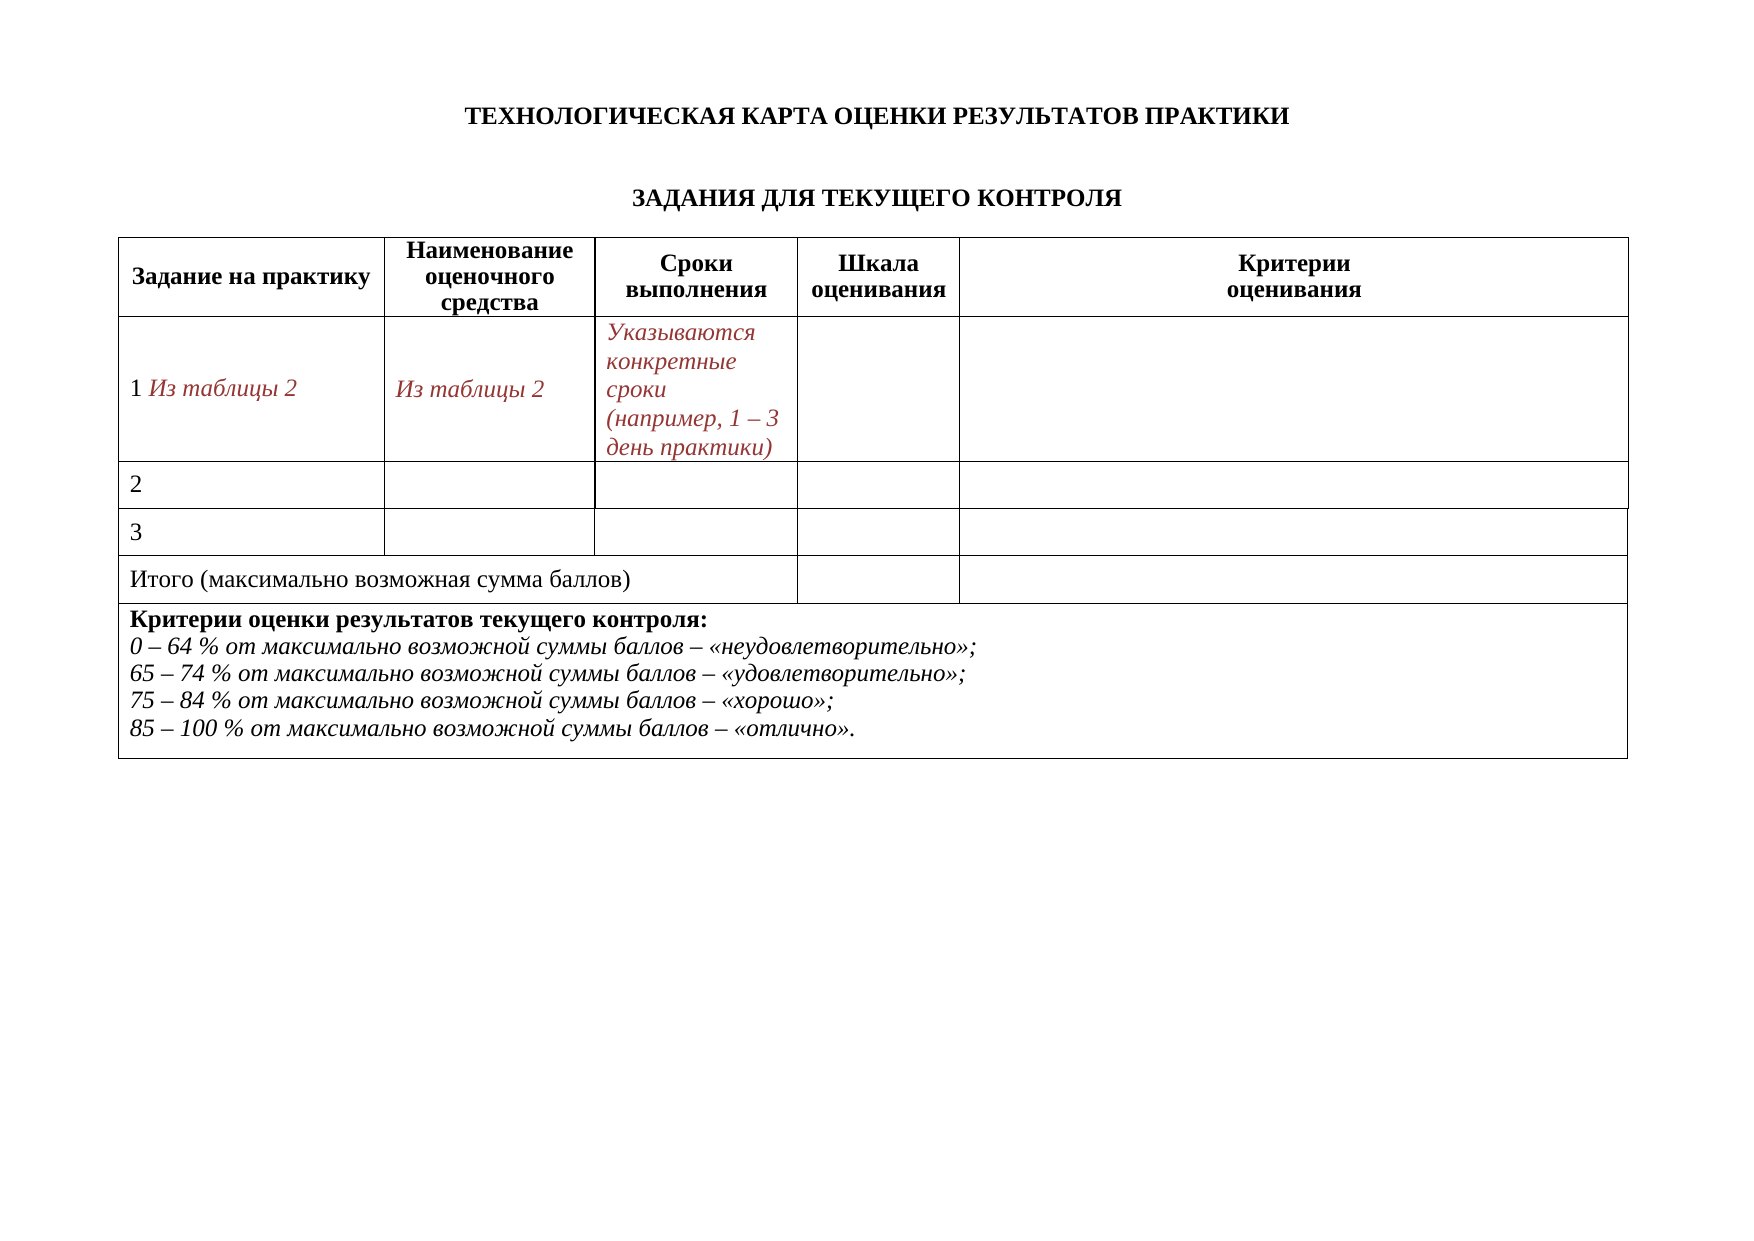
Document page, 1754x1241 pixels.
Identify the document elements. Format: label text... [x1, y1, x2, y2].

table_header Критерии оценивания [960, 238, 1628, 316]
text ЗАДАНИЯ ДЛЯ ТЕКУЩЕГО КОНТРОЛЯ [118, 183, 1636, 212]
table_cell Итого (максимально возможная сумма баллов) [119, 556, 797, 603]
table_cell 2 [119, 462, 384, 508]
table_cell [960, 462, 1628, 508]
table_cell Из таблицы 2 [385, 317, 594, 461]
table_cell [960, 509, 1627, 555]
table_cell [798, 462, 959, 508]
table_cell [385, 462, 594, 508]
table_cell [595, 509, 797, 555]
table_cell [798, 556, 959, 603]
table_cell [798, 317, 959, 461]
text ТЕХНОЛОГИЧЕСКАЯ КАРТА ОЦЕНКИ РЕЗУЛЬТАТОВ ПРАКТИКИ [118, 101, 1636, 130]
table_cell [960, 556, 1627, 603]
table_header Задание на практику [119, 238, 384, 316]
table_cell [596, 462, 797, 508]
table_cell Указываются конкретные сроки (например, 1 – 3 день практики) [596, 317, 797, 461]
table_header Наименование оценочного средства [385, 238, 594, 316]
table_cell 3 [119, 509, 384, 555]
table_header Шкала оценивания [798, 238, 959, 316]
table_cell [798, 509, 959, 555]
table_cell [960, 317, 1628, 461]
table_cell [385, 509, 594, 555]
table_cell Критерии оценки результатов текущего контроля: 0 – 64 % от максимально возможной суммы баллов – «неудовлетворительно»; 65 – 74 % от максимально возможной суммы баллов – «удовлетворительно»; 75 – 84 % от максимально возможной суммы баллов – «хорошо»; 85 – 100 % от максимально возможной суммы баллов – «отлично». [119, 604, 1627, 758]
table_cell 1 Из таблицы 2 [119, 317, 384, 461]
table_header Сроки выполнения [596, 238, 797, 316]
